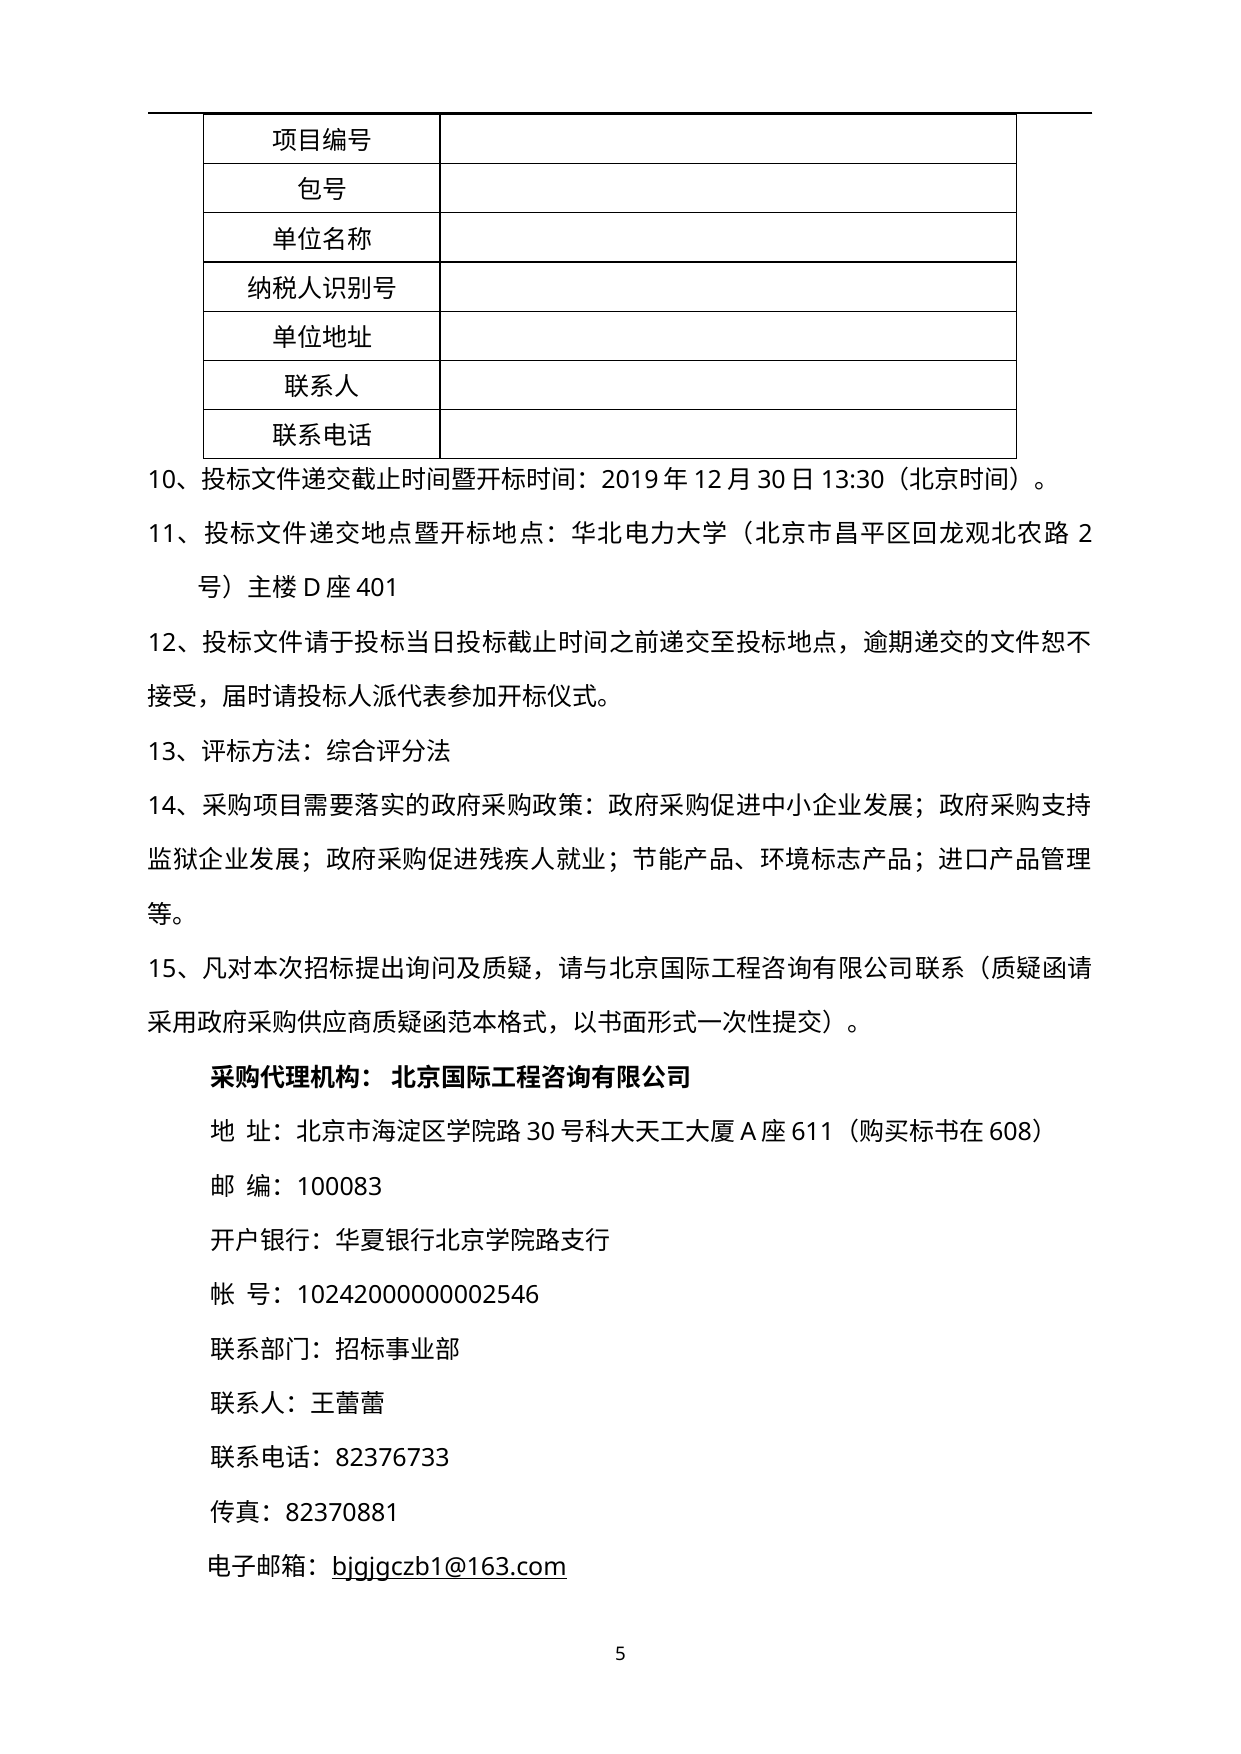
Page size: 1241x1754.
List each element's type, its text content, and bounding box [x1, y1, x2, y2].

text 14、采购项目需要落实的政府采购政策：政府采购促进中小企业发展；政府采购支持监狱企业发展；政府采购促进残疾人就业；节能产品、环境标志产品；进口产品管理等。 [147, 785, 1092, 930]
table_header [441, 115, 1016, 163]
table_cell 包号 [204, 164, 439, 212]
table_cell [441, 263, 1016, 311]
table_cell 纳税人识别号 [204, 263, 439, 311]
table_cell 单位地址 [204, 312, 439, 360]
text 10、投标文件递交截止时间暨开标时间：2019年12月30日13:30（北京时间）。 [147, 459, 1092, 495]
text 邮 编：100083 [148, 1166, 1092, 1202]
table_cell [441, 361, 1016, 409]
table_cell [441, 410, 1016, 458]
text 帐 号：10242000000002546 [148, 1275, 1092, 1311]
text 联系人：王蕾蕾 [148, 1383, 1092, 1420]
text 传真：82370881 [148, 1492, 1092, 1528]
text 开户银行：华夏银行北京学院路支行 [148, 1220, 1092, 1257]
table_cell [441, 312, 1016, 360]
table_cell [441, 213, 1016, 261]
table_cell 联系人 [204, 361, 439, 409]
table_cell [441, 164, 1016, 212]
text 地 址：北京市海淀区学院路30号科大天工大厦A座611（购买标书在608） [148, 1112, 1092, 1148]
table_header 项目编号 [204, 115, 439, 163]
text 采购代理机构： 北京国际工程咨询有限公司 [148, 1057, 1092, 1093]
table_cell 联系电话 [204, 410, 439, 458]
text 联系部门：招标事业部 [148, 1329, 1092, 1365]
text 12、投标文件请于投标当日投标截止时间之前递交至投标地点，逾期递交的文件恕不接受，届时请投标人派代表参加开标仪式。 [148, 622, 1092, 713]
text 联系电话：82376733 [148, 1438, 1092, 1474]
text 电子邮箱：bjgjgczb1@163.com [148, 1547, 1092, 1583]
text 13、评标方法：综合评分法 [147, 731, 1092, 767]
text 11、投标文件递交地点暨开标地点：华北电力大学（北京市昌平区回龙观北农路2号）主楼D座401 [148, 513, 1092, 604]
text 15、凡对本次招标提出询问及质疑，请与北京国际工程咨询有限公司联系（质疑函请采用政府采购供应商质疑函范本格式，以书面形式一次性提交）。 [148, 948, 1092, 1039]
table_cell 单位名称 [204, 213, 439, 261]
